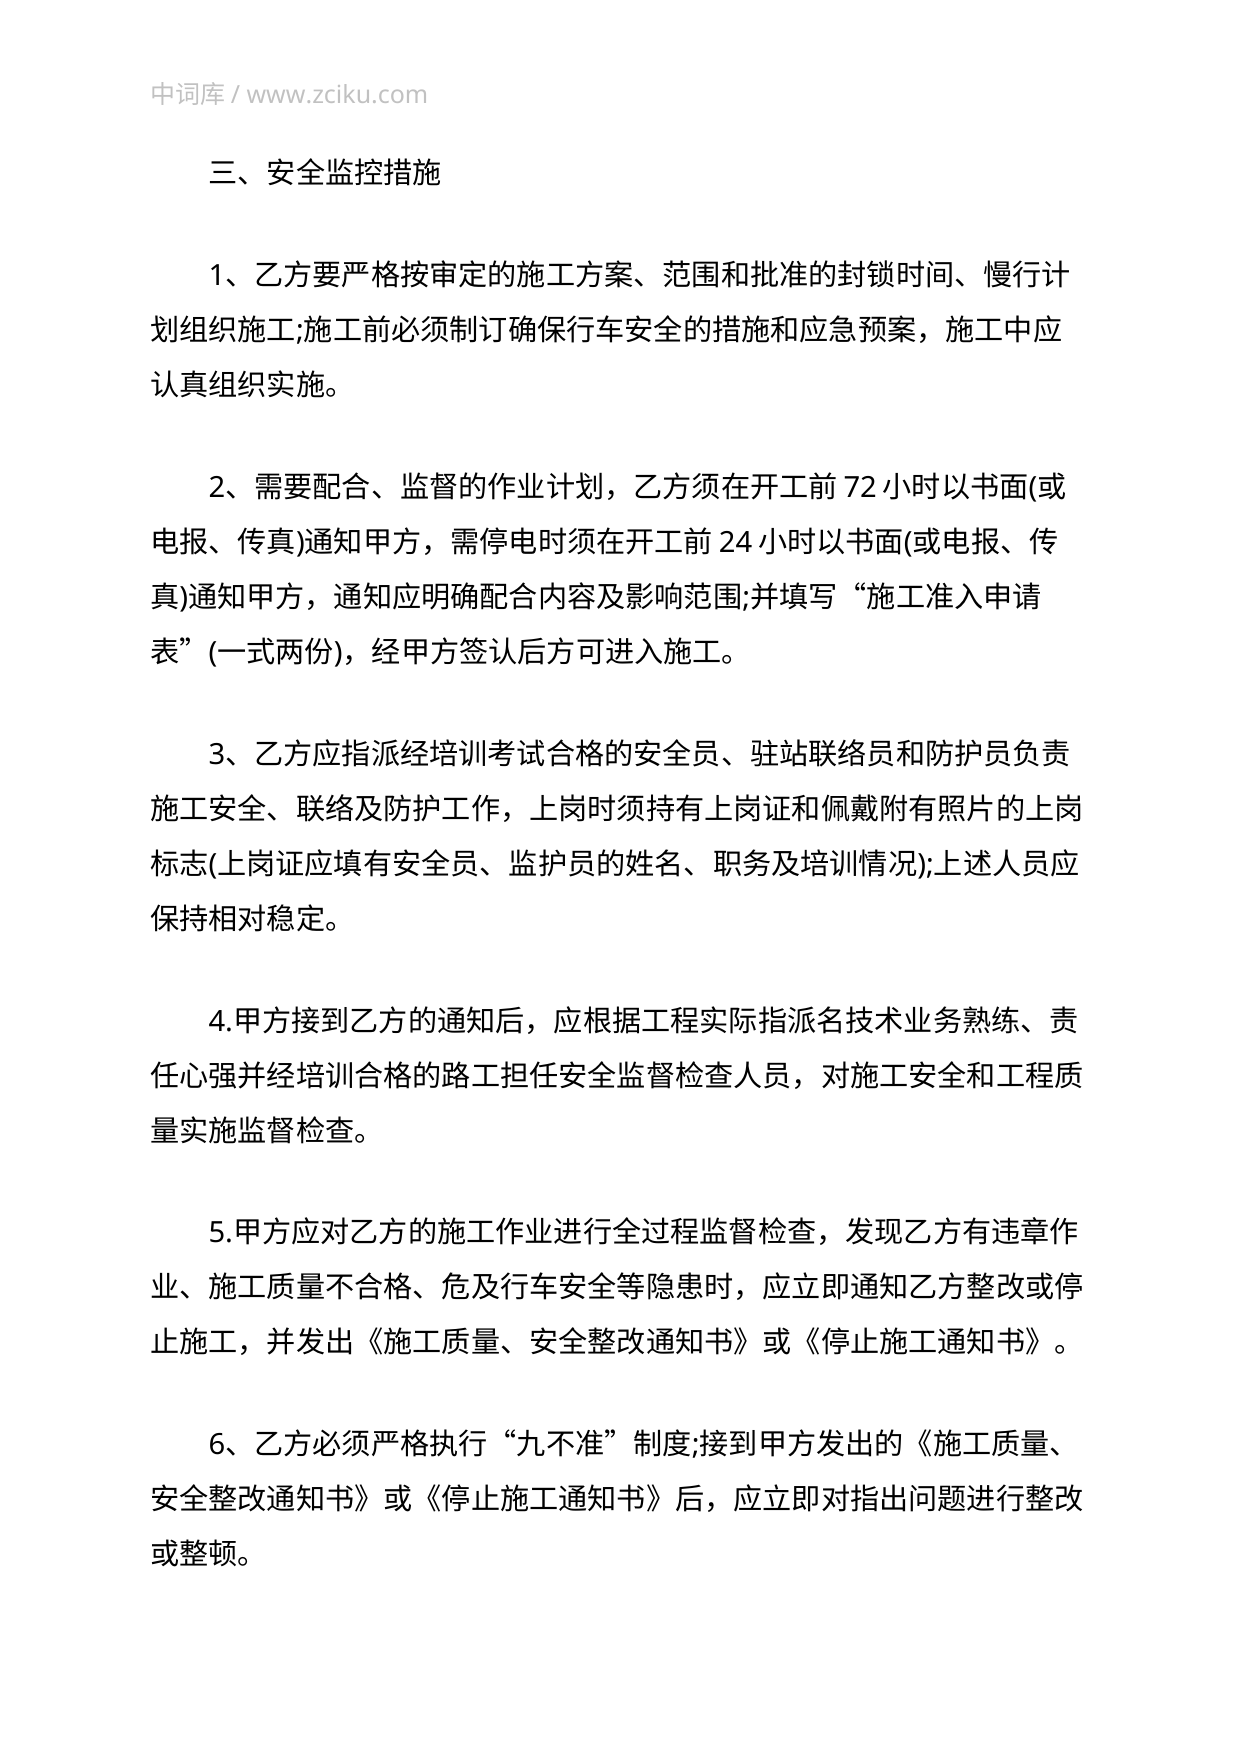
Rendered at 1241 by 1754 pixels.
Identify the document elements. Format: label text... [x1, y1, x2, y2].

text 6、乙方必须严格执行“九不准”制度;接到甲方发出的《施工质量、安全整改通知书》或《停止施工通知书》后，应立即对指出问题进行整改或整顿。 [150, 1421, 1090, 1573]
text 4.甲方接到乙方的通知后，应根据工程实际指派名技术业务熟练、责任心强并经培训合格的路工担任安全监督检查人员，对施工安全和工程质量实施监督检查。 [150, 997, 1090, 1149]
text 三、安全监控措施 [150, 150, 1090, 192]
text 3、乙方应指派经培训考试合格的安全员、驻站联络员和防护员负责施工安全、联络及防护工作，上岗时须持有上岗证和佩戴附有照片的上岗标志(上岗证应填有安全员、监护员的姓名、职务及培训情况);上述人员应保持相对稳定。 [150, 731, 1090, 938]
text 1、乙方要严格按审定的施工方案、范围和批准的封锁时间、慢行计划组织施工;施工前必须制订确保行车安全的措施和应急预案，施工中应认真组织实施。 [150, 252, 1090, 404]
text 5.甲方应对乙方的施工作业进行全过程监督检查，发现乙方有违章作业、施工质量不合格、危及行车安全等隐患时，应立即通知乙方整改或停止施工，并发出《施工质量、安全整改通知书》或《停止施工通知书》。 [150, 1209, 1090, 1361]
text 2、需要配合、监督的作业计划，乙方须在开工前72小时以书面(或电报、传真)通知甲方，需停电时须在开工前24小时以书面(或电报、传真)通知甲方，通知应明确配合内容及影响范围;并填写“施工准入申请表”(一式两份)，经甲方签认后方可进入施工。 [150, 463, 1090, 671]
